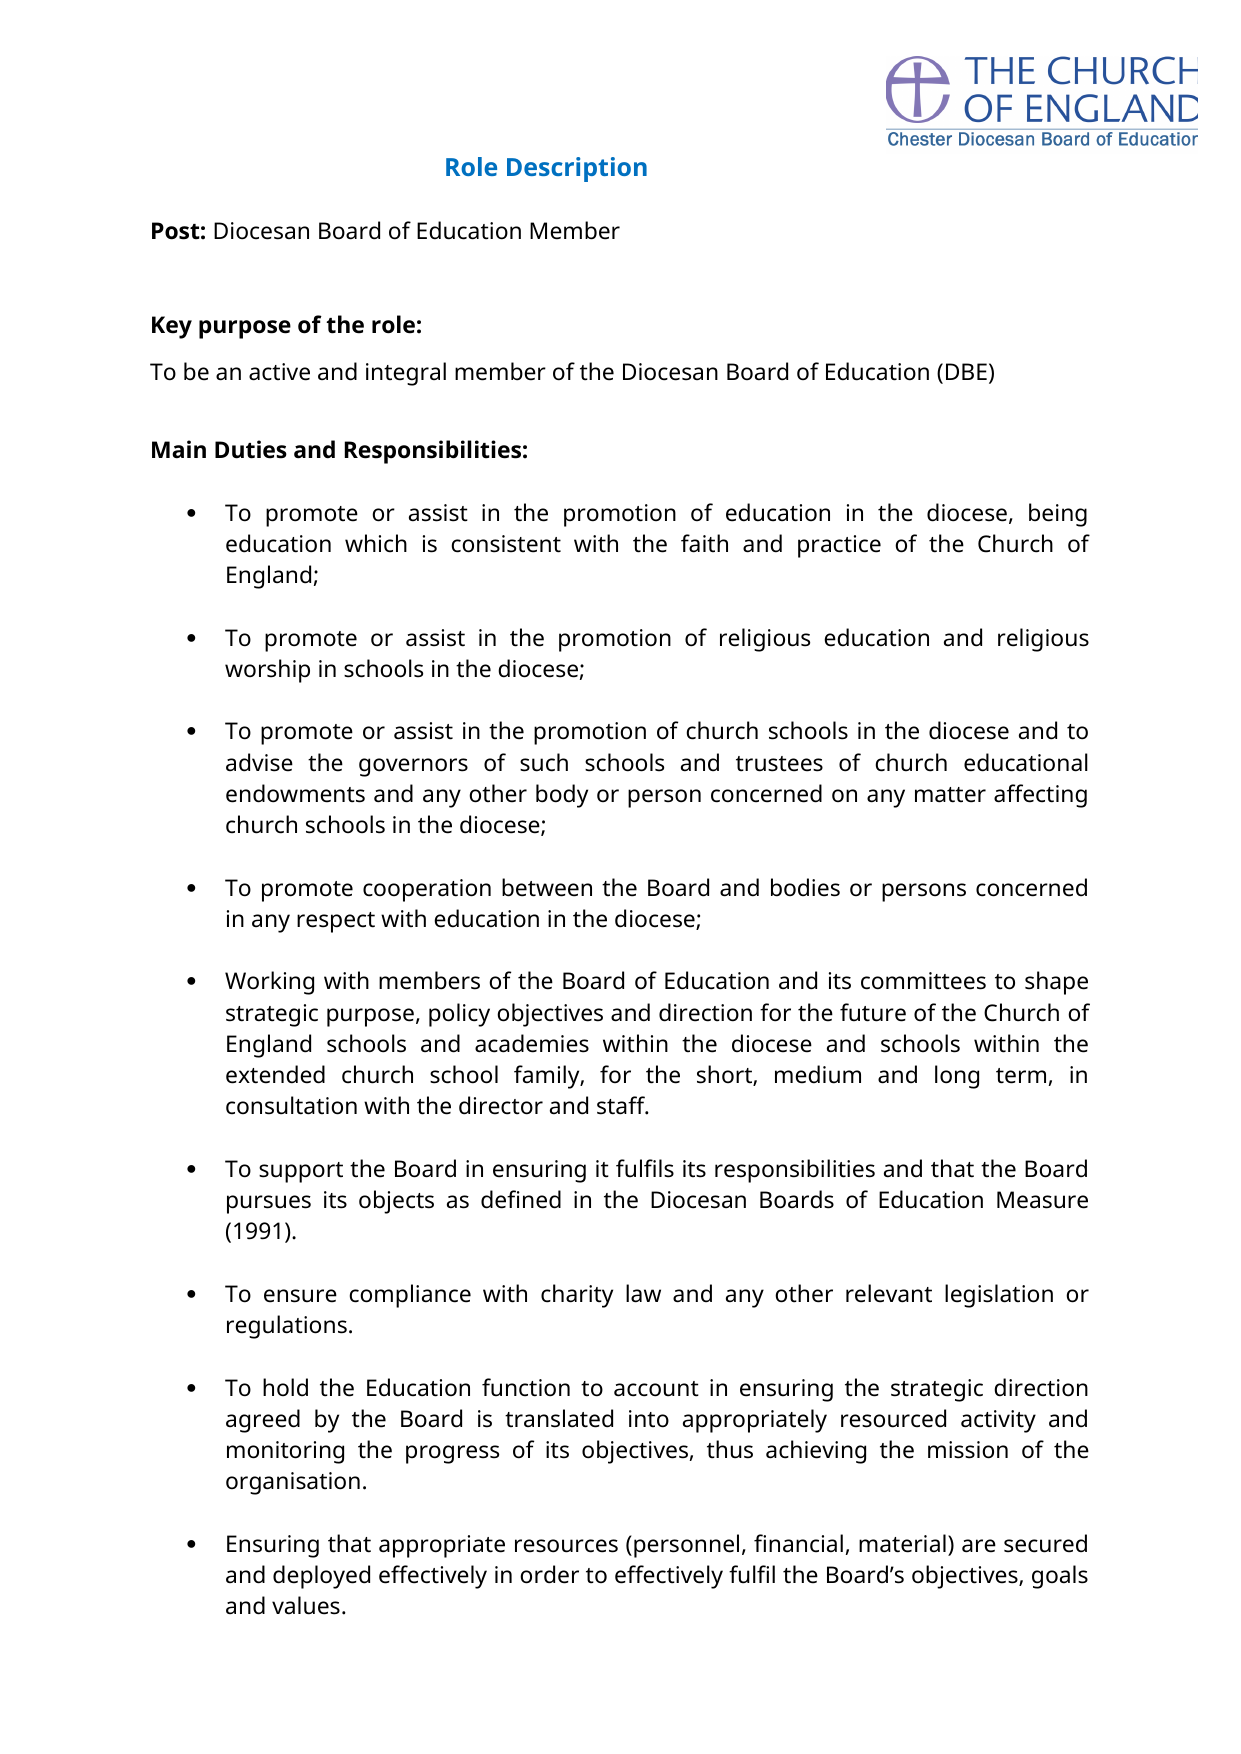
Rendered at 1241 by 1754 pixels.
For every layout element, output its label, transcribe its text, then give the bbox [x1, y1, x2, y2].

text Post: Diocesan Board of Education Member [150, 215, 1090, 247]
text To be an active and integral member of the Diocesan Board of Education (DBE) [150, 356, 1090, 387]
list To promote or assist in the promotion of church schools in the diocese and to advise the governors of such schools and trustees of church educational endowments and any other body or person concerned on any matter affecting church schools in the diocese; [187, 715, 1090, 840]
list Ensuring that appropriate resources (personnel, financial, material) are secured and deployed effectively in order to effectively fulfil the Board’s objectives, goals and values. [187, 1528, 1090, 1622]
text Key purpose of the role: [150, 309, 1090, 340]
list To ensure compliance with charity law and any other relevant legislation or regulations. [187, 1278, 1090, 1340]
text Main Duties and Responsibilities: [150, 434, 1090, 465]
list To promote cooperation between the Board and bodies or persons concerned in any respect with education in the diocese; [187, 872, 1090, 934]
list To hold the Education function to account in ensuring the strategic direction agreed by the Board is translated into appropriately resourced activity and monitoring the progress of its objectives, thus achieving the mission of the organisation. [187, 1372, 1090, 1497]
list To support the Board in ensuring it fulfils its responsibilities and that the Board pursues its objects as defined in the Diocesan Boards of Education Measure (1991). [187, 1153, 1090, 1247]
text Role Description [150, 150, 1090, 184]
list Working with members of the Board of Education and its committees to shape strategic purpose, policy objectives and direction for the future of the Church of England schools and academies within the diocese and schools within the extended church school family, for the short, medium and long term, in consultation with the director and staff. [187, 965, 1090, 1122]
list To promote or assist in the promotion of religious education and religious worship in schools in the diocese; [187, 622, 1090, 684]
list To promote or assist in the promotion of education in the diocese, being education which is consistent with the faith and practice of the Church of England; [187, 497, 1090, 590]
